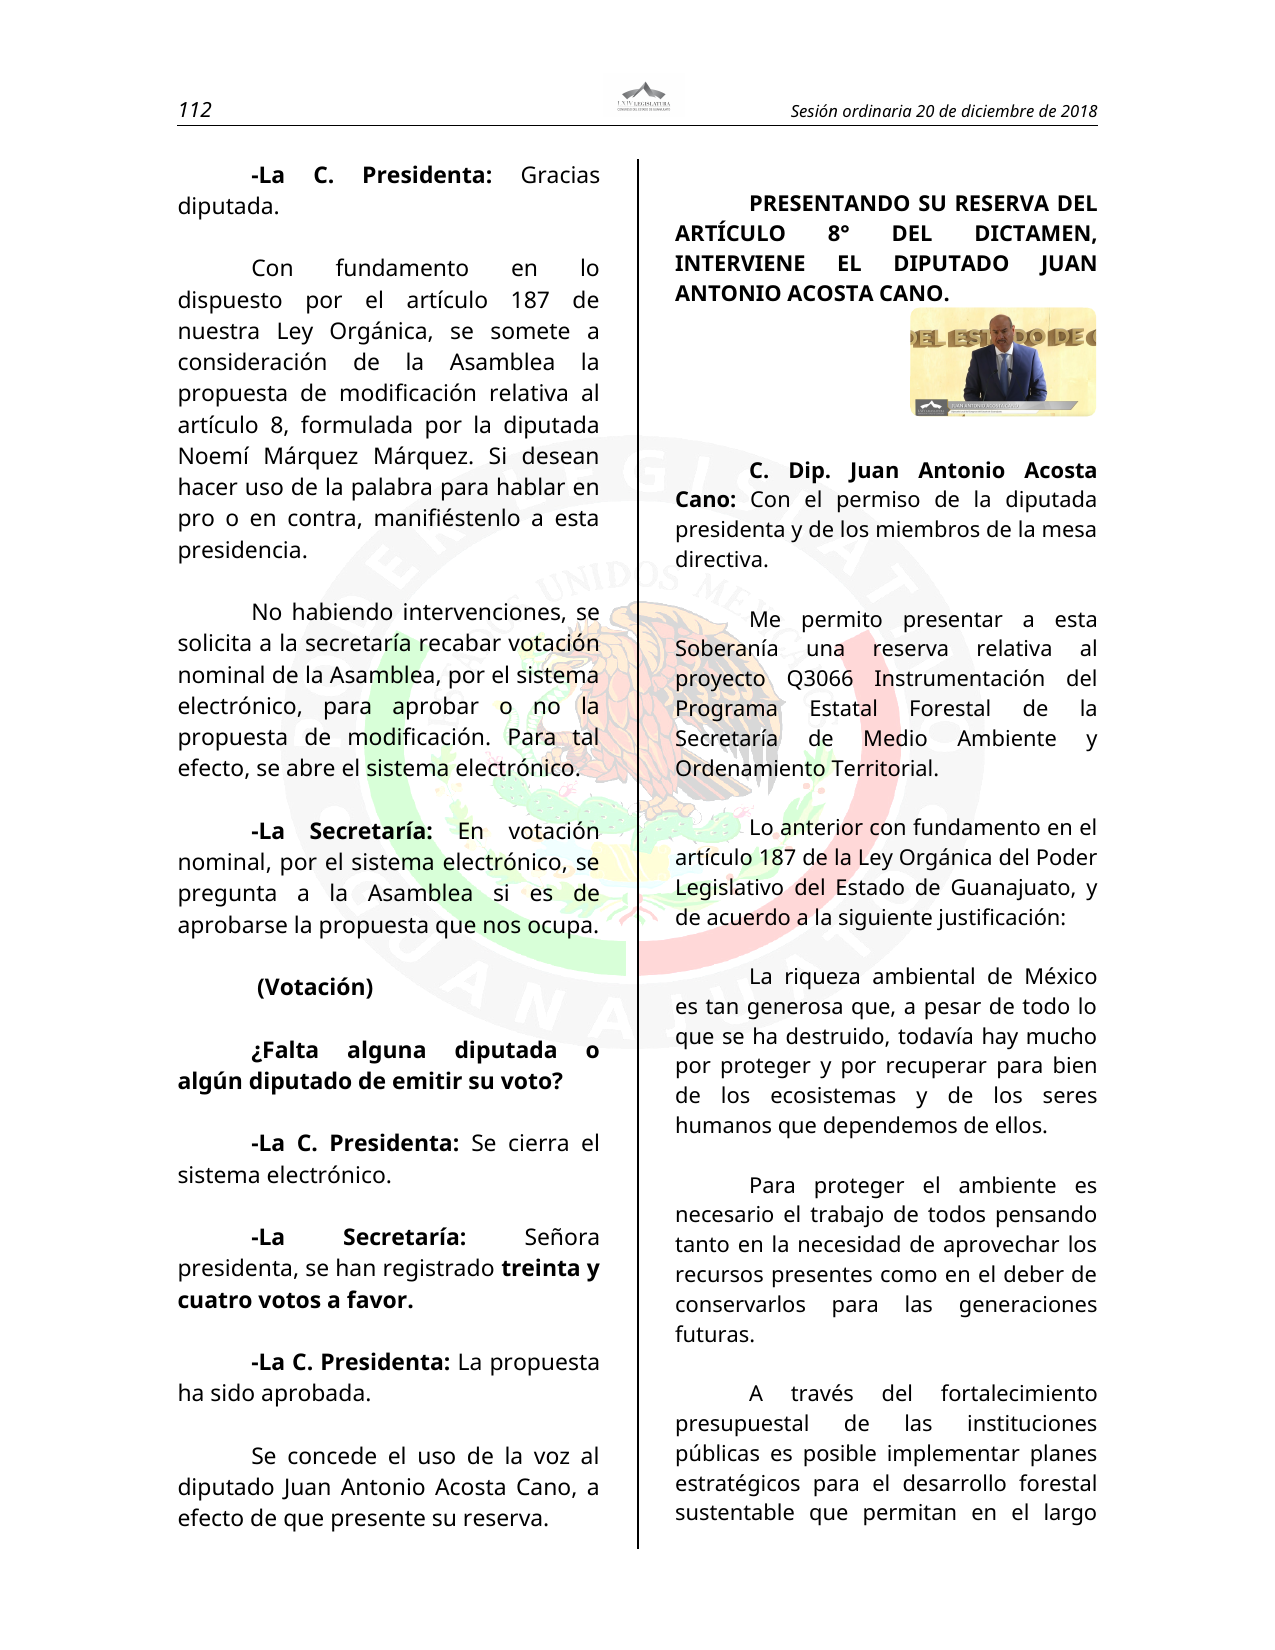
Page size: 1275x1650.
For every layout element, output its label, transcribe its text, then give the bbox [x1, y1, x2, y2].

picture [603, 73, 685, 117]
text -La C. Presidenta: Se cierra el sistema electrónico. [177, 1127, 600, 1190]
text ¿Falta alguna diputada o algún diputado de emitir su voto? [177, 1034, 600, 1096]
text PRESENTANDO SU RESERVA DEL ARTÍCULO 8° DEL DICTAMEN, INTERVIENE EL DIPUTADO JUAN ANTONIO ACOSTA CANO. [675, 188, 1098, 308]
text C. Dip. Juan Antonio Acosta Cano: Con el permiso de la diputada presidenta y de los miembros de la mesa directiva. [675, 454, 1098, 574]
text Para proteger el ambiente es necesario el trabajo de todos pensando tanto en la necesidad de aprovechar los recursos presentes como en el deber de conservarlos para las generaciones futuras. [675, 1169, 1098, 1348]
text (Votación) [177, 971, 600, 1002]
text Se concede el uso de la voz al diputado Juan Antonio Acosta Cano, a efecto de que presente su reserva. [177, 1440, 600, 1534]
text La riqueza ambiental de México es tan generosa que, a pesar de todo lo que se ha destruido, todavía hay mucho por proteger y por recuperar para bien de los ecosistemas y de los seres humanos que dependemos de ellos. [675, 961, 1098, 1140]
text -La Secretaría: Señora presidenta, se han registrado treinta y cuatro votos a favor. [177, 1221, 600, 1315]
text -La C. Presidenta: Gracias diputada. [177, 159, 600, 221]
text Con fundamento en lo dispuesto por el artículo 187 de nuestra Ley Orgánica, se somete a consideración de la Asamblea la propuesta de modificación relativa al artículo 8, formulada por la diputada Noemí Márquez Márquez. Si desean hacer uso de la palabra para hablar en pro o en contra, manifiéstenlo a esta presidencia. [177, 252, 600, 565]
text No habiendo intervenciones, se solicita a la secretaría recabar votación nominal de la Asamblea, por el sistema electrónico, para aprobar o no la propuesta de modificación. Para tal efecto, se abre el sistema electrónico. [177, 596, 600, 784]
picture [910, 307, 1097, 417]
text Me permito presentar a esta Soberanía una reserva relativa al proyecto Q3066 Instrumentación del Programa Estatal Forestal de la Secretaría de Medio Ambiente y Ordenamiento Territorial. [675, 603, 1098, 782]
text -La C. Presidenta: La propuesta ha sido aprobada. [177, 1346, 600, 1409]
text -La Secretaría: En votación nominal, por el sistema electrónico, se pregunta a la Asamblea si es de aprobarse la propuesta que nos ocupa. [177, 815, 600, 940]
text Lo anterior con fundamento en el artículo 187 de la Ley Orgánica del Poder Legislativo del Estado de Guanajuato, y de acuerdo a la siguiente justificación: [675, 812, 1098, 931]
